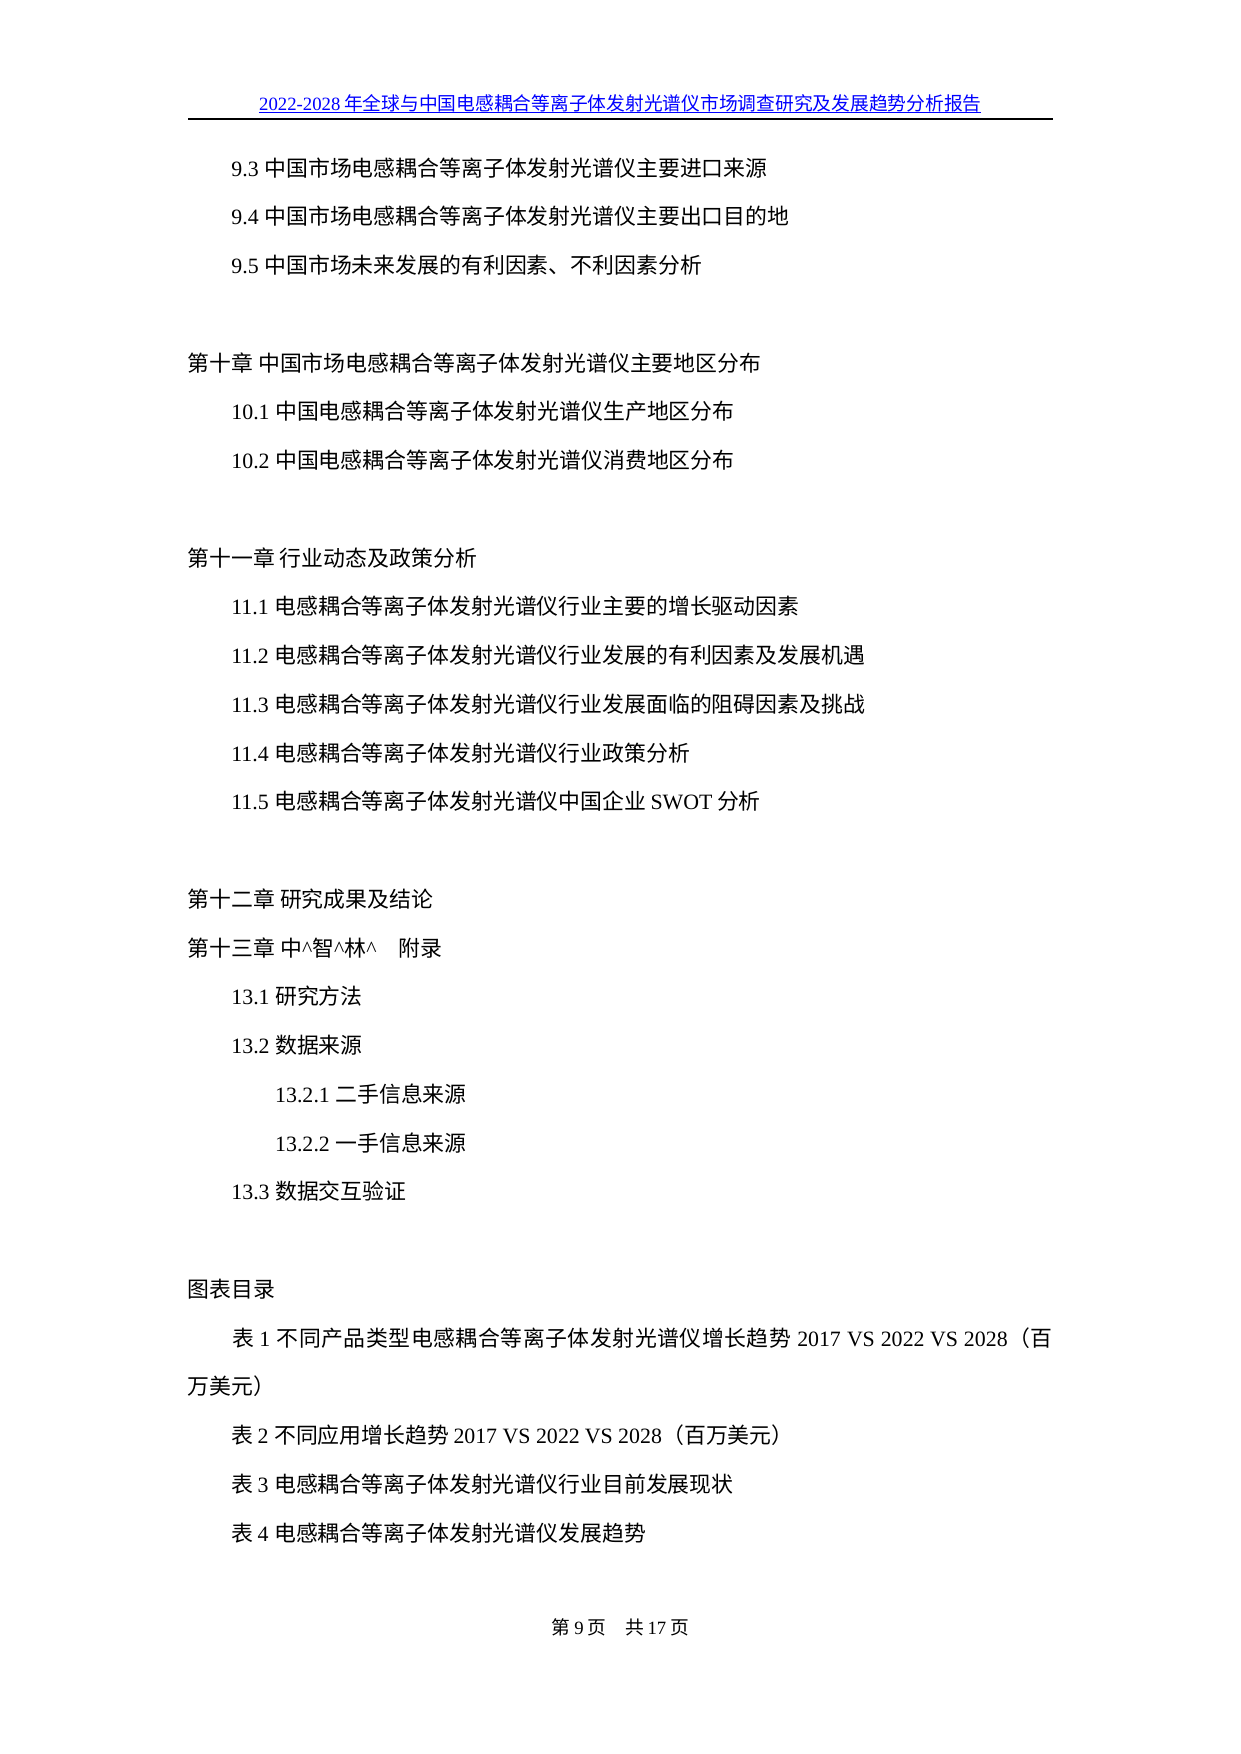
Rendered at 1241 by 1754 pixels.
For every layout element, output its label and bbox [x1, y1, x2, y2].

text [187, 150, 1053, 1548]
